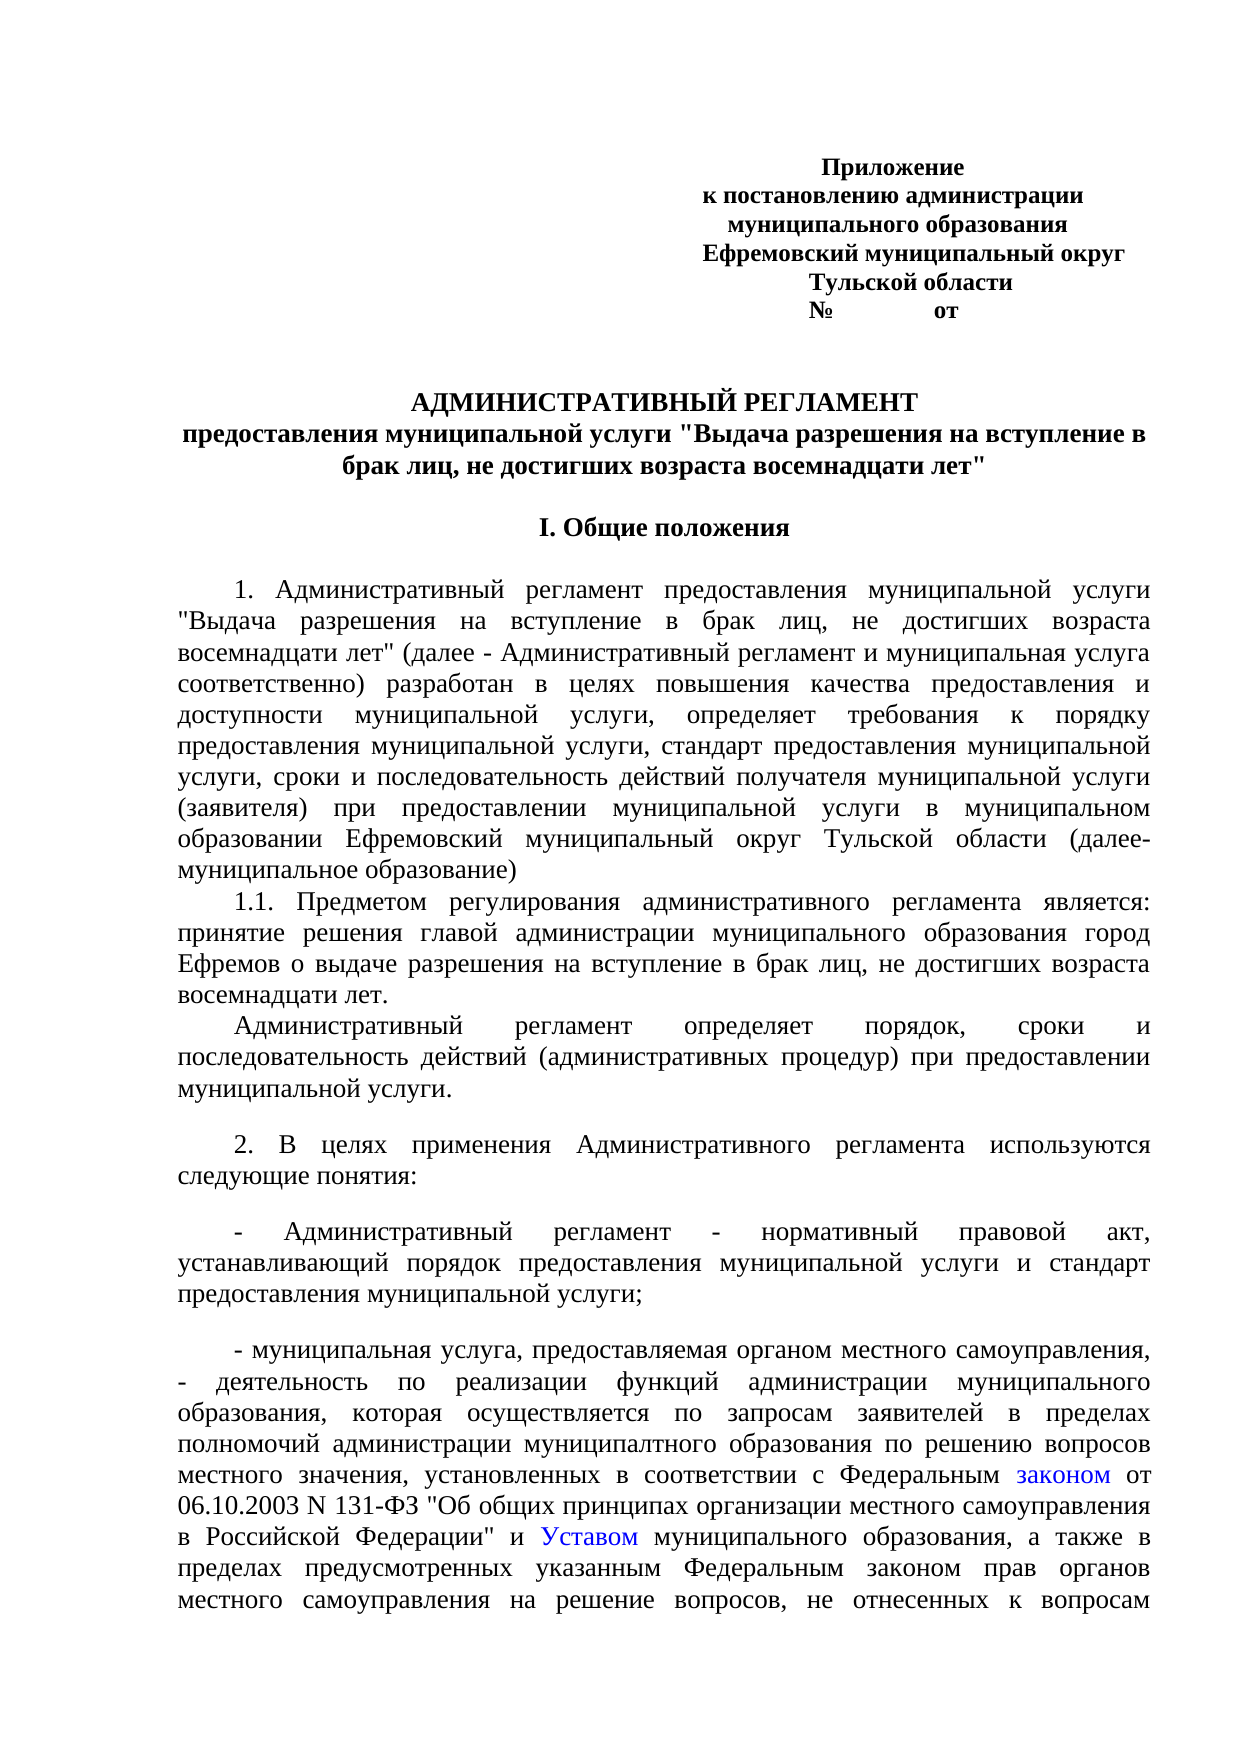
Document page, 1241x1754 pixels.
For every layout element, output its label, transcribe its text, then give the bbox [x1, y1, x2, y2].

text Тульской области [177, 267, 1152, 295]
text 1. Административный регламент предоставления муниципальной услуги "Выдача разрешения на вступление в брак лиц, не достигших возраста восемнадцати лет" (далее - Административный регламент и муниципальная услуга соответственно) разработан в целях повышения качества предоставления и доступности муниципальной услуги, определяет требования к порядку предоставления муниципальной услуги, стандарт предоставления муниципальной услуги, сроки и последовательность действий получателя муниципальной услуги (заявителя) при предоставлении муниципальной услуги в муниципальном образовании Ефремовский муниципальный округ Тульской области (далее- муниципальное образование) [177, 573, 1152, 885]
text предоставления муниципальной услуги "Выдача разрешения на вступление в брак лиц, не достигших возраста восемнадцати лет" [177, 418, 1152, 480]
text 1.1. Предметом регулирования административного регламента является: принятие решения главой администрации муниципального образования город Ефремов о выдаче разрешения на вступление в брак лиц, не достигших возраста восемнадцати лет. [177, 885, 1152, 1009]
text Административный регламент определяет порядок, сроки и последовательность действий (административных процедур) при предоставлении муниципальной услуги. [177, 1009, 1152, 1103]
text Ефремовский муниципальный округ [177, 238, 1152, 267]
text 2. В целях применения Административного регламента используются следующие понятия: [177, 1128, 1152, 1190]
text - Административный регламент - нормативный правовой акт, устанавливающий порядок предоставления муниципальной услуги и стандарт предоставления муниципальной услуги; [177, 1215, 1152, 1308]
text I. Общие положения [177, 511, 1152, 542]
text Приложение [177, 152, 1152, 180]
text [177, 1333, 1152, 1614]
text муниципального образования [177, 209, 1152, 238]
text к постановлению администрации [177, 180, 1152, 209]
text АДМИНИСТРАТИВНЫЙ РЕГЛАМЕНТ [177, 386, 1152, 418]
text № от [177, 295, 1152, 324]
